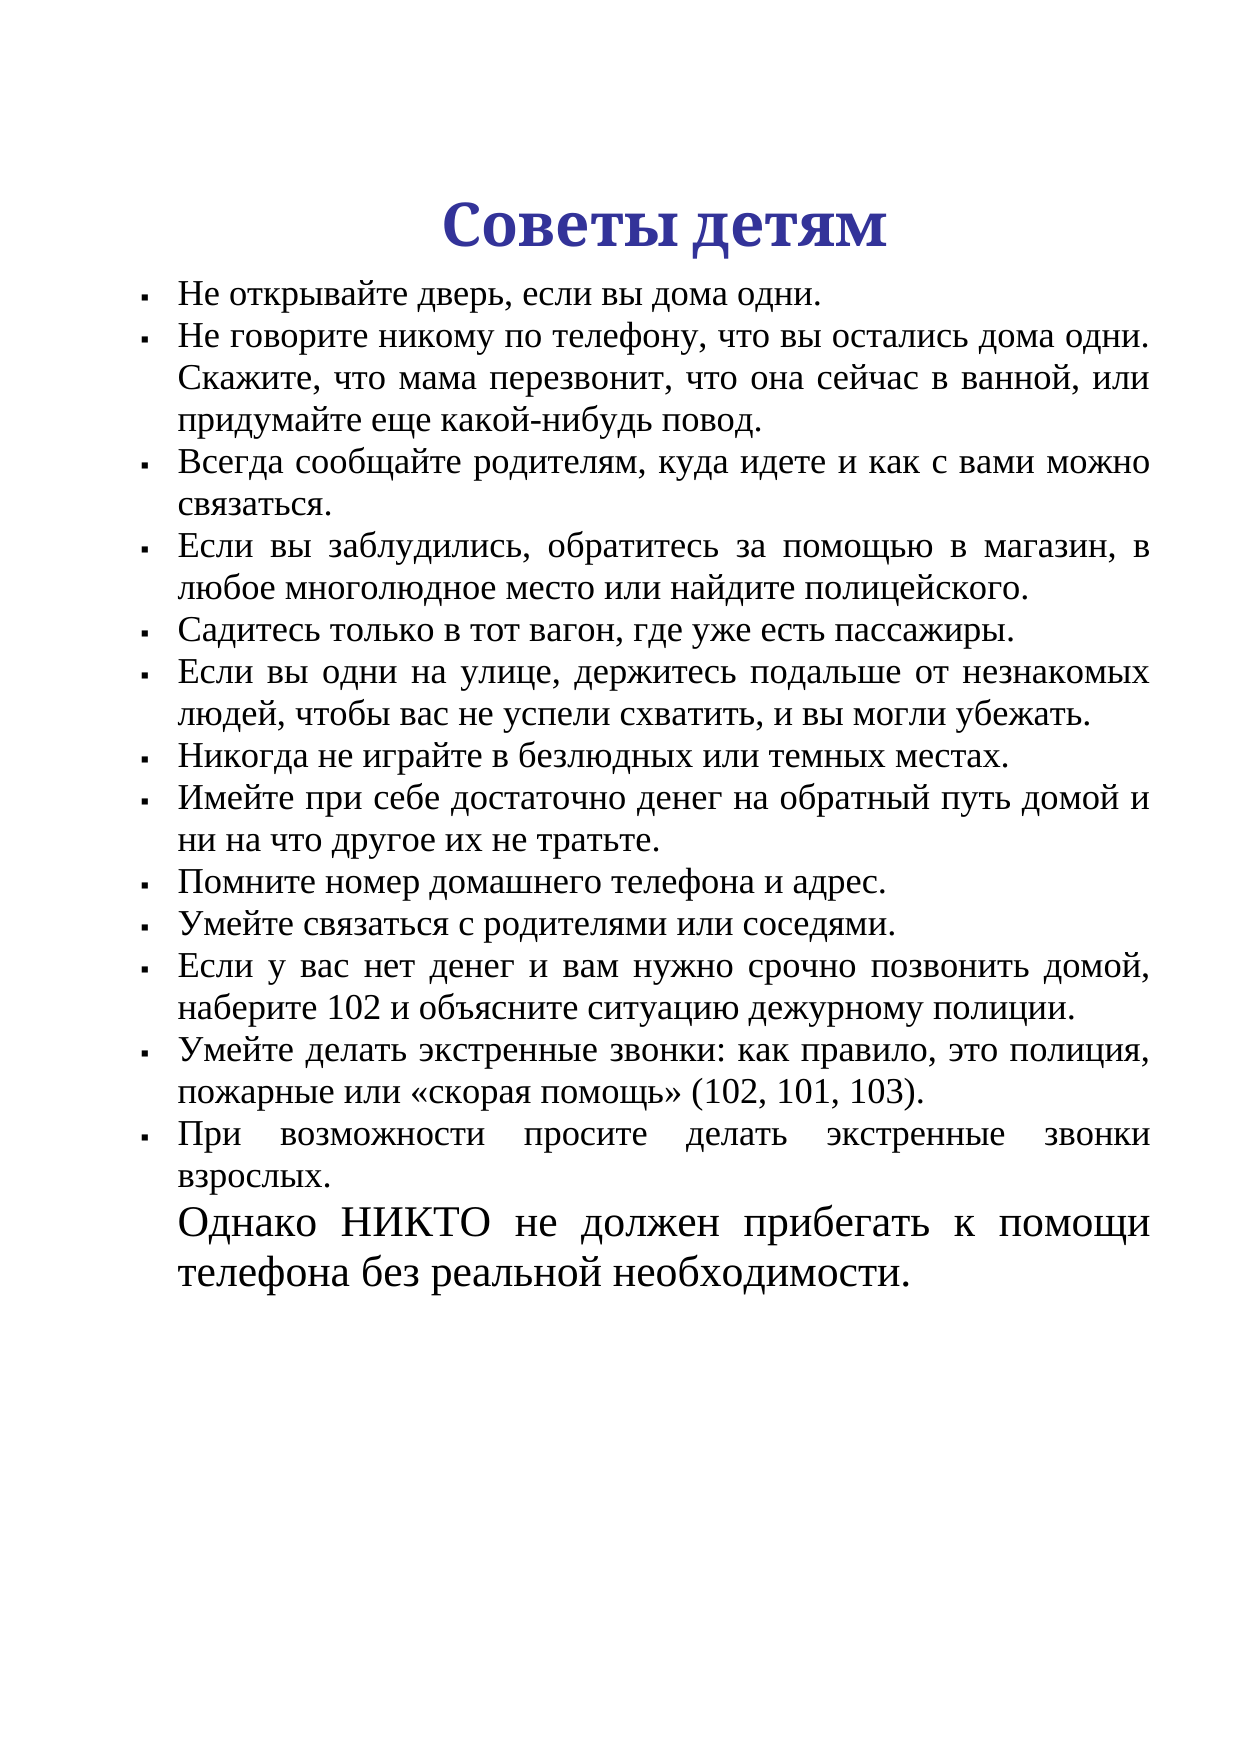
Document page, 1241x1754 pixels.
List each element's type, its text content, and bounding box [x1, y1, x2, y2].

list Никогда не играйте в безлюдных или темных местах. [140, 733, 1152, 775]
list Имейте при себе достаточно денег на обратный путь домой и ни на что другое их не тратьте. [140, 775, 1152, 859]
list При возможности просите делать экстренные звонки взрослых. [140, 1111, 1152, 1195]
list Если вы одни на улице, держитесь подальше от незнакомых людей, чтобы вас не успели схватить, и вы могли убежать. [140, 649, 1152, 733]
list Умейте связаться с родителями или соседями. [140, 901, 1152, 943]
list Умейте делать экстренные звонки: как правило, это полиция, пожарные или «скорая помощь» (102, 101, 103). [140, 1027, 1152, 1111]
list Если вы заблудились, обратитесь за помощью в магазин, в любое многолюдное место или найдите полицейского. [140, 523, 1152, 607]
list Не говорите никому по телефону, что вы остались дома одни. Скажите, что мама перезвонит, что она сейчас в ванной, или придумайте еще какой-нибудь повод. [140, 313, 1152, 439]
subtitle Советы детям [177, 192, 1152, 261]
list Помните номер домашнего телефона и адрес. [140, 859, 1152, 901]
list Не открывайте дверь, если вы дома одни. [140, 272, 1152, 313]
list Всегда сообщайте родителям, куда идете и как с вами можно связаться. [140, 439, 1152, 523]
text Однако НИКТО не должен прибегать к помощи телефона без реальной необходимости. [177, 1195, 1152, 1296]
list Если у вас нет денег и вам нужно срочно позвонить домой, наберите 102 и объясните ситуацию дежурному полиции. [140, 943, 1152, 1027]
list Садитесь только в тот вагон, где уже есть пассажиры. [140, 607, 1152, 649]
